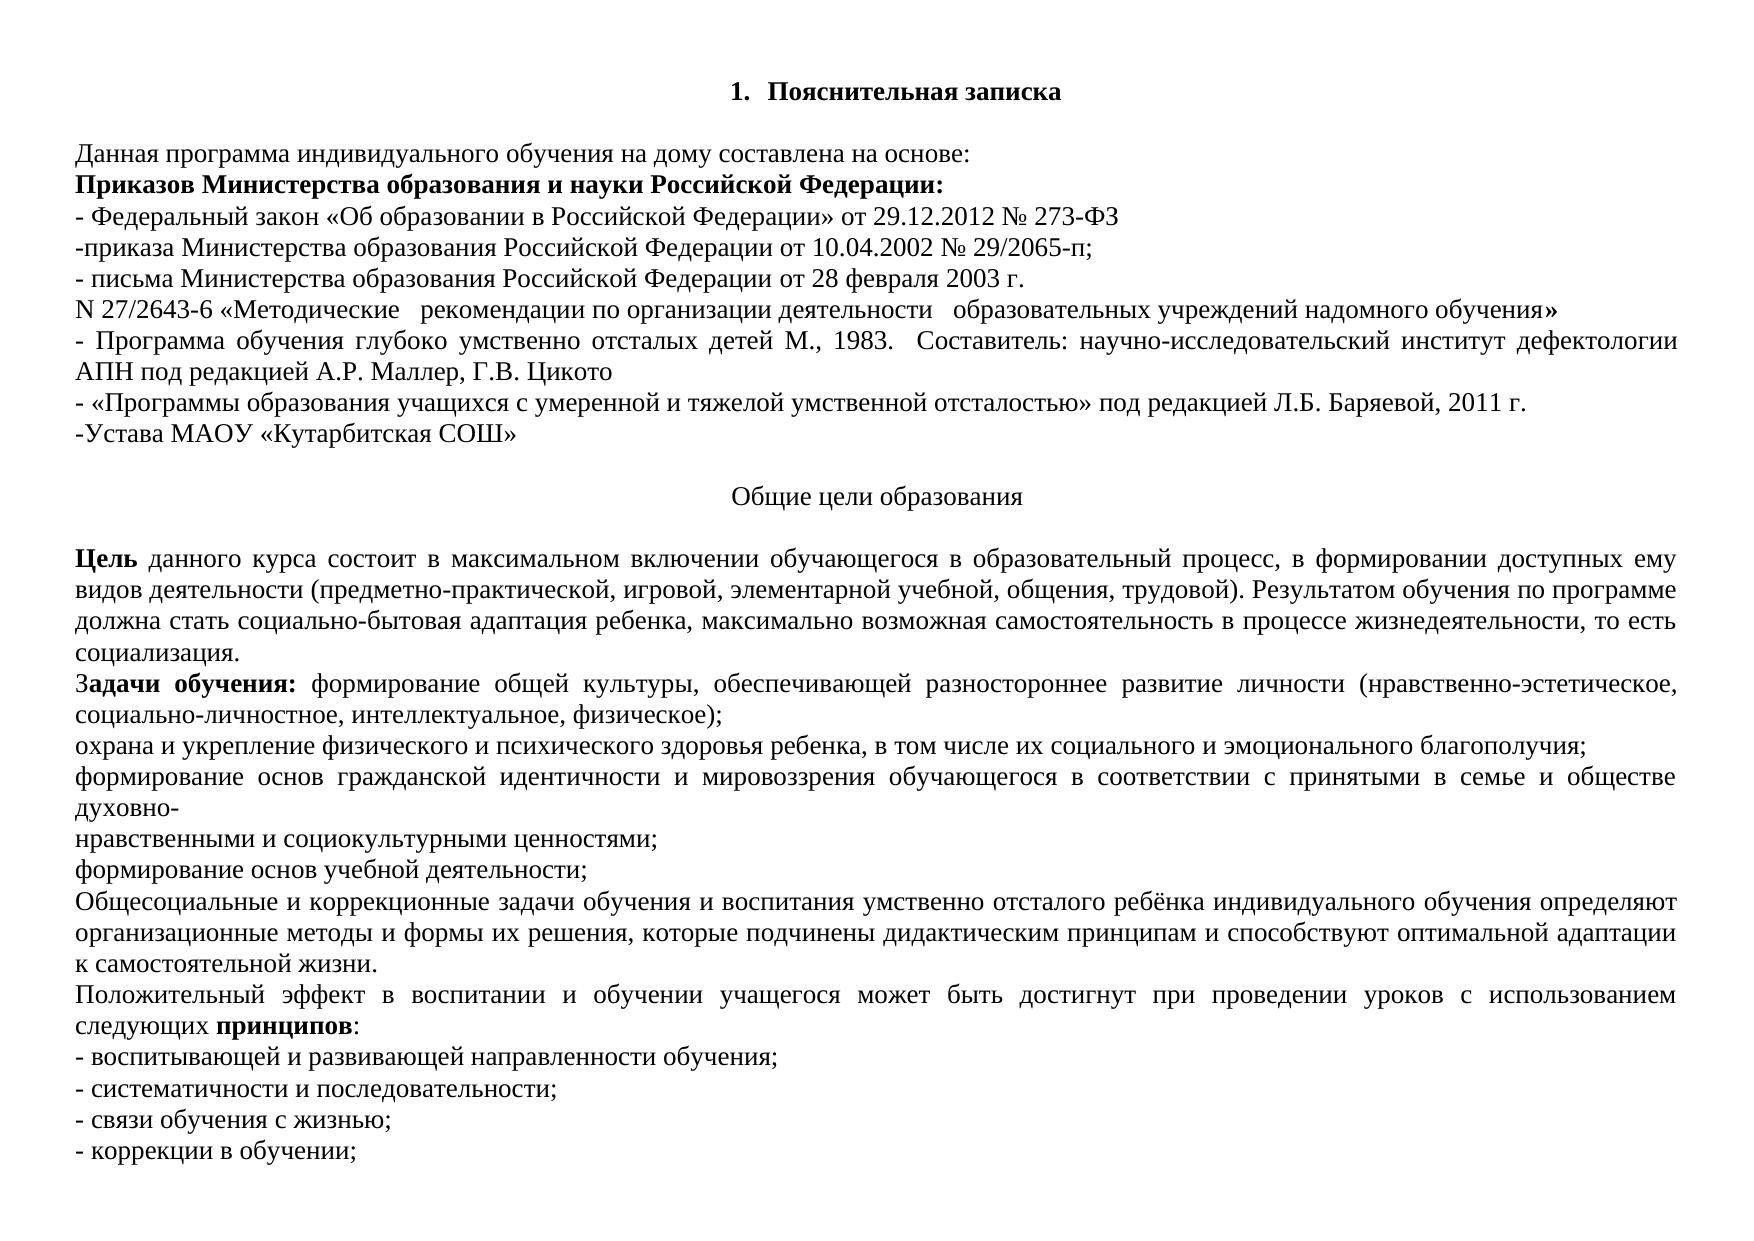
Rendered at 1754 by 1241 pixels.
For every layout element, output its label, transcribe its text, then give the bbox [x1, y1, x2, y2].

list Пояснительная записка [112, 75, 1679, 106]
text - Программа обучения глубоко умственно отсталых детей М., 1983. Составитель: научно-исследовательский институт дефектологии АПН под редакцией А.Р. Маллер, Г.В. Цикото [75, 324, 1681, 386]
text Общесоциальные и коррекционные задачи обучения и воспитания умственно отсталого ребёнка индивидуального обучения определяют организационные методы и формы их решения, которые подчинены дидактическим принципам и способствуют оптимальной адаптации к самостоятельной жизни. [75, 885, 1679, 978]
text Задачи обучения: формирование общей культуры, обеспечивающей разностороннее развитие личности (нравственно-эстетическое, социально-личностное, интеллектуальное, физическое); [75, 667, 1679, 729]
text нравственными и социокультурными ценностями; [75, 822, 1679, 854]
text - систематичности и последовательности; [75, 1072, 1679, 1103]
text -приказа Министерства образования Российской Федерации от 10.04.2002 № 29/2065-п; [75, 231, 1681, 262]
text Приказов Министерства образования и науки Российской Федерации: [75, 168, 1681, 199]
text - связи обучения с жизнью; [75, 1103, 1679, 1134]
text - письма Министерства образования Российской Федерации от 28 февраля 2003 г. [75, 262, 1681, 293]
text Общие цели образования [75, 480, 1679, 511]
text охрана и укрепление физического и психического здоровья ребенка, в том числе их социального и эмоционального благополучия; [75, 729, 1679, 760]
text -Устава МАОУ «Кутарбитская СОШ» [75, 418, 1681, 449]
text Цель данного курса состоит в максимальном включении обучающегося в образовательный процесс, в формировании доступных ему видов деятельности (предметно-практической, игровой, элементарной учебной, общения, трудовой). Результатом обучения по программе должна стать социально-бытовая адаптация ребенка, максимально возможная самостоятельность в процессе жизнедеятельности, то есть социализация. [75, 542, 1679, 667]
text N 27/2643-6 «Методические рекомендации по организации деятельности образовательных учреждений надомного обучения» [75, 293, 1681, 324]
text - воспитывающей и развивающей направленности обучения; [75, 1041, 1679, 1072]
text формирование основ учебной деятельности; [75, 854, 1679, 885]
text - «Программы образования учащихся с умеренной и тяжелой умственной отсталостью» под редакцией Л.Б. Баряевой, 2011 г. [75, 386, 1681, 418]
text - коррекции в обучении; [75, 1134, 1679, 1165]
text Положительный эффект в воспитании и обучении учащегося может быть достигнут при проведении уроков с использованием следующих принципов: [75, 978, 1679, 1041]
text формирование основ гражданской идентичности и мировоззрения обучающегося в соответствии с принятыми в семье и обществе духовно- [75, 760, 1679, 822]
text - Федеральный закон «Об образовании в Российской Федерации» от 29.12.2012 № 273-ФЗ [75, 199, 1681, 231]
text Данная программа индивидуального обучения на дому составлена на основе: [75, 137, 1681, 168]
